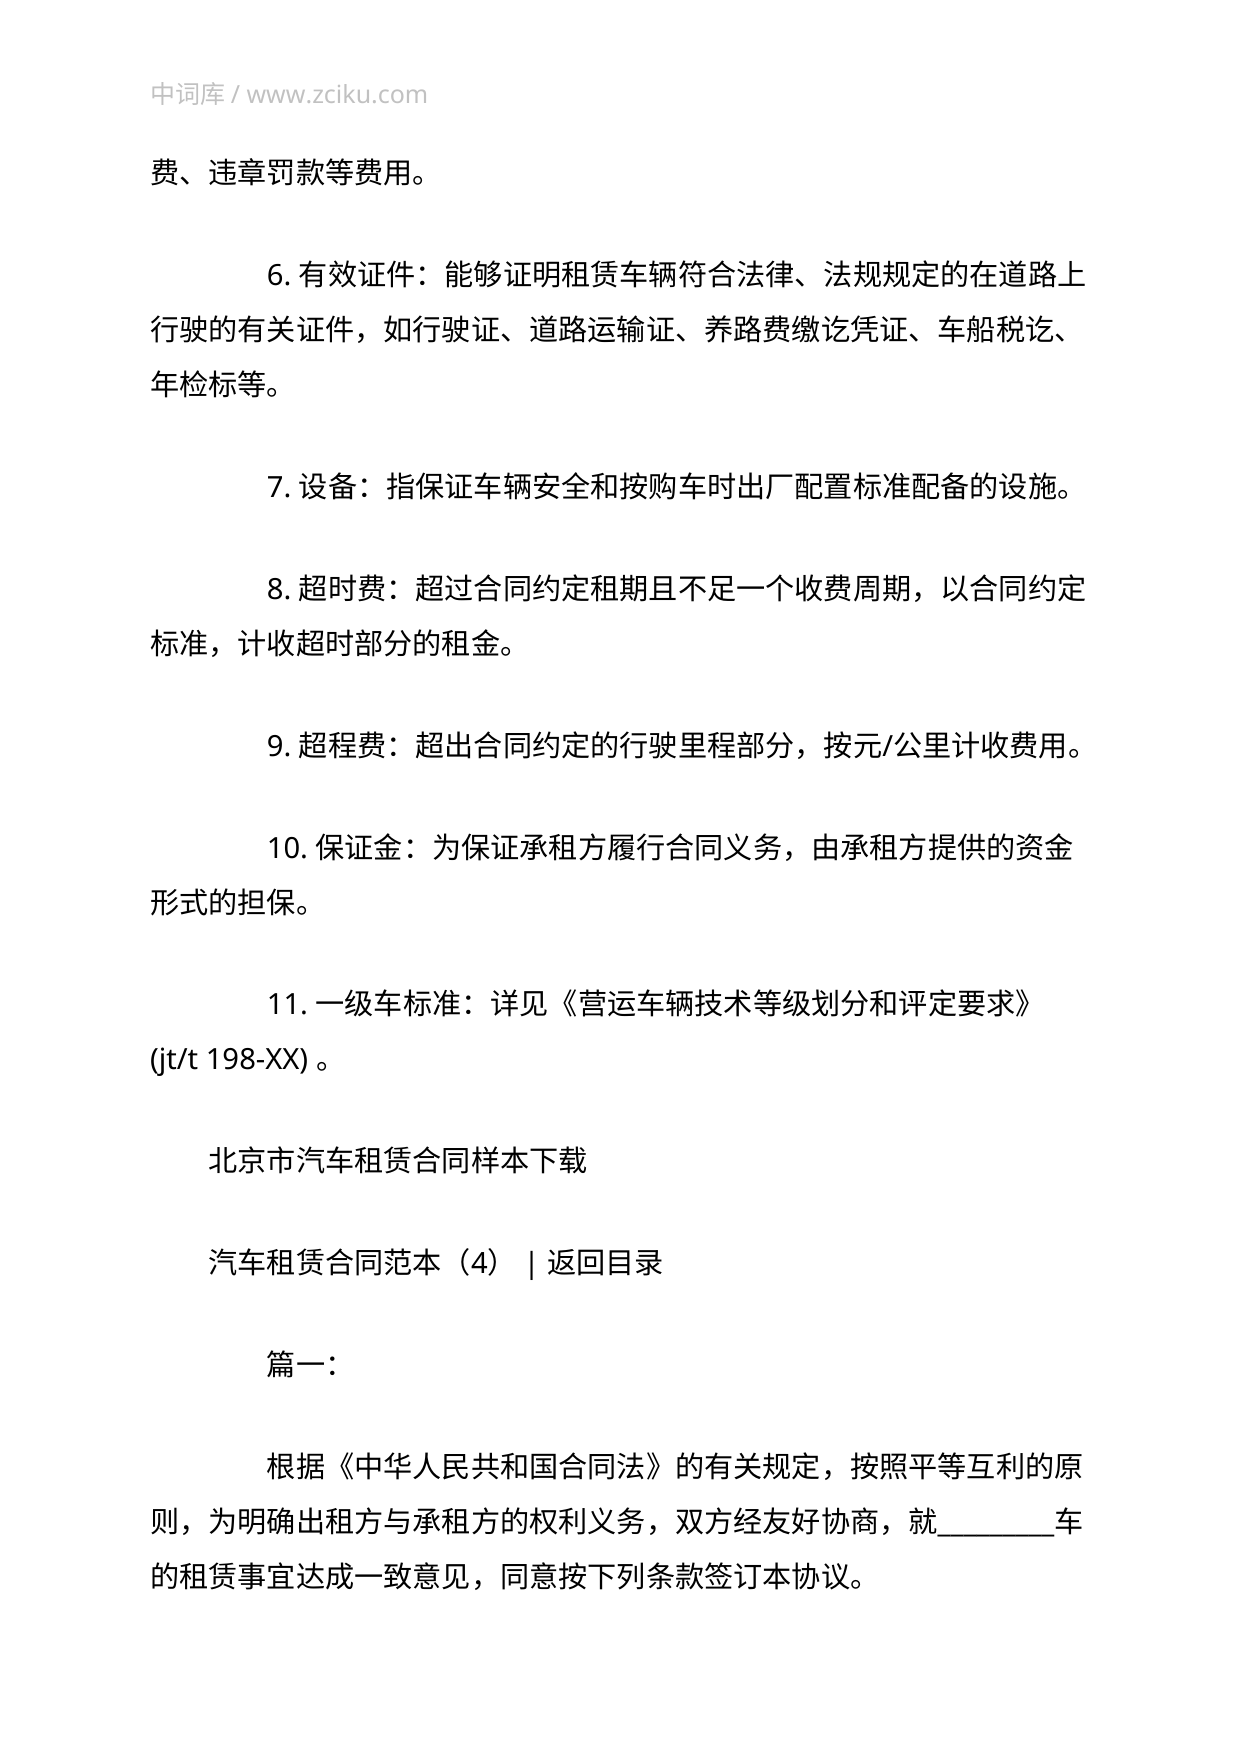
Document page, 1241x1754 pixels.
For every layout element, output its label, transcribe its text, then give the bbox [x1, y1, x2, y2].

text 汽车租赁合同范本（4） | 返回目录 [150, 1240, 1090, 1282]
text 篇一： [150, 1342, 1090, 1384]
text 10. 保证金：为保证承租方履行合同义务，由承租方提供的资金形式的担保。 [150, 824, 1090, 921]
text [150, 150, 1090, 192]
text 6. 有效证件：能够证明租赁车辆符合法律、法规规定的在道路上行驶的有关证件，如行驶证、道路运输证、养路费缴讫凭证、车船税讫、年检标等。 [150, 252, 1090, 404]
text 根据《中华人民共和国合同法》的有关规定，按照平等互利的原则，为明确出租方与承租方的权利义务，双方经友好协商，就_________车的租赁事宜达成一致意见，同意按下列条款签订本协议。 [150, 1443, 1090, 1596]
text 北京市汽车租赁合同样本下载 [150, 1138, 1090, 1180]
text 9. 超程费：超出合同约定的行驶里程部分，按元/公里计收费用。 [150, 722, 1090, 764]
text 7. 设备：指保证车辆安全和按购车时出厂配置标准配备的设施。 [150, 463, 1090, 506]
text 11. 一级车标准：详见《营运车辆技术等级划分和评定要求》 (jt/t 198-XX) 。 [150, 981, 1090, 1078]
text 8. 超时费：超过合同约定租期且不足一个收费周期，以合同约定标准，计收超时部分的租金。 [150, 565, 1090, 663]
